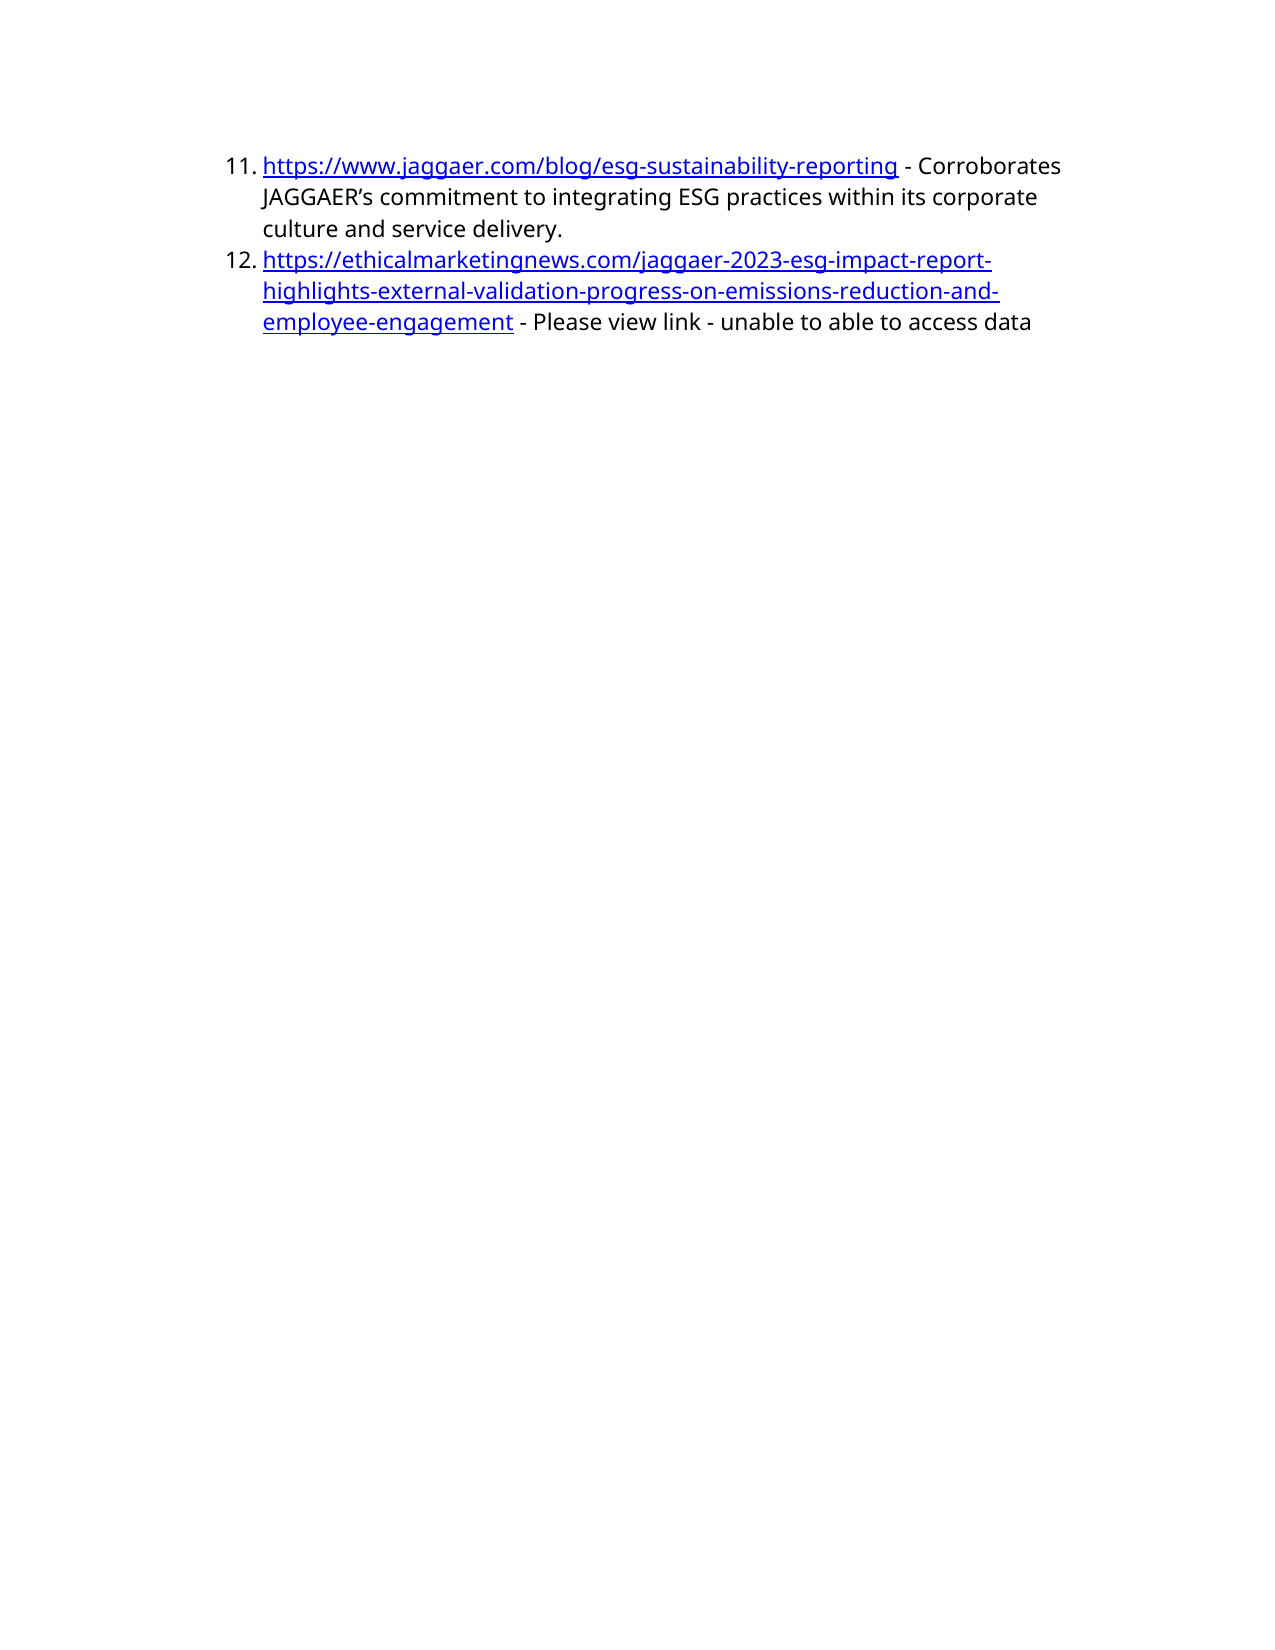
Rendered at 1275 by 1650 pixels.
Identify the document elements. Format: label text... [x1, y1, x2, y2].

list https://ethicalmarketingnews.com/jaggaer-2023-esg-impact-report-highlights-external-validation-progress-on-emissions-reduction-and-employee-engagement - Please view link - unable to able to access data [225, 244, 1087, 337]
list https://www.jaggaer.com/blog/esg-sustainability-reporting - Corroborates JAGGAER’s commitment to integrating ESG practices within its corporate culture and service delivery. [225, 150, 1087, 244]
